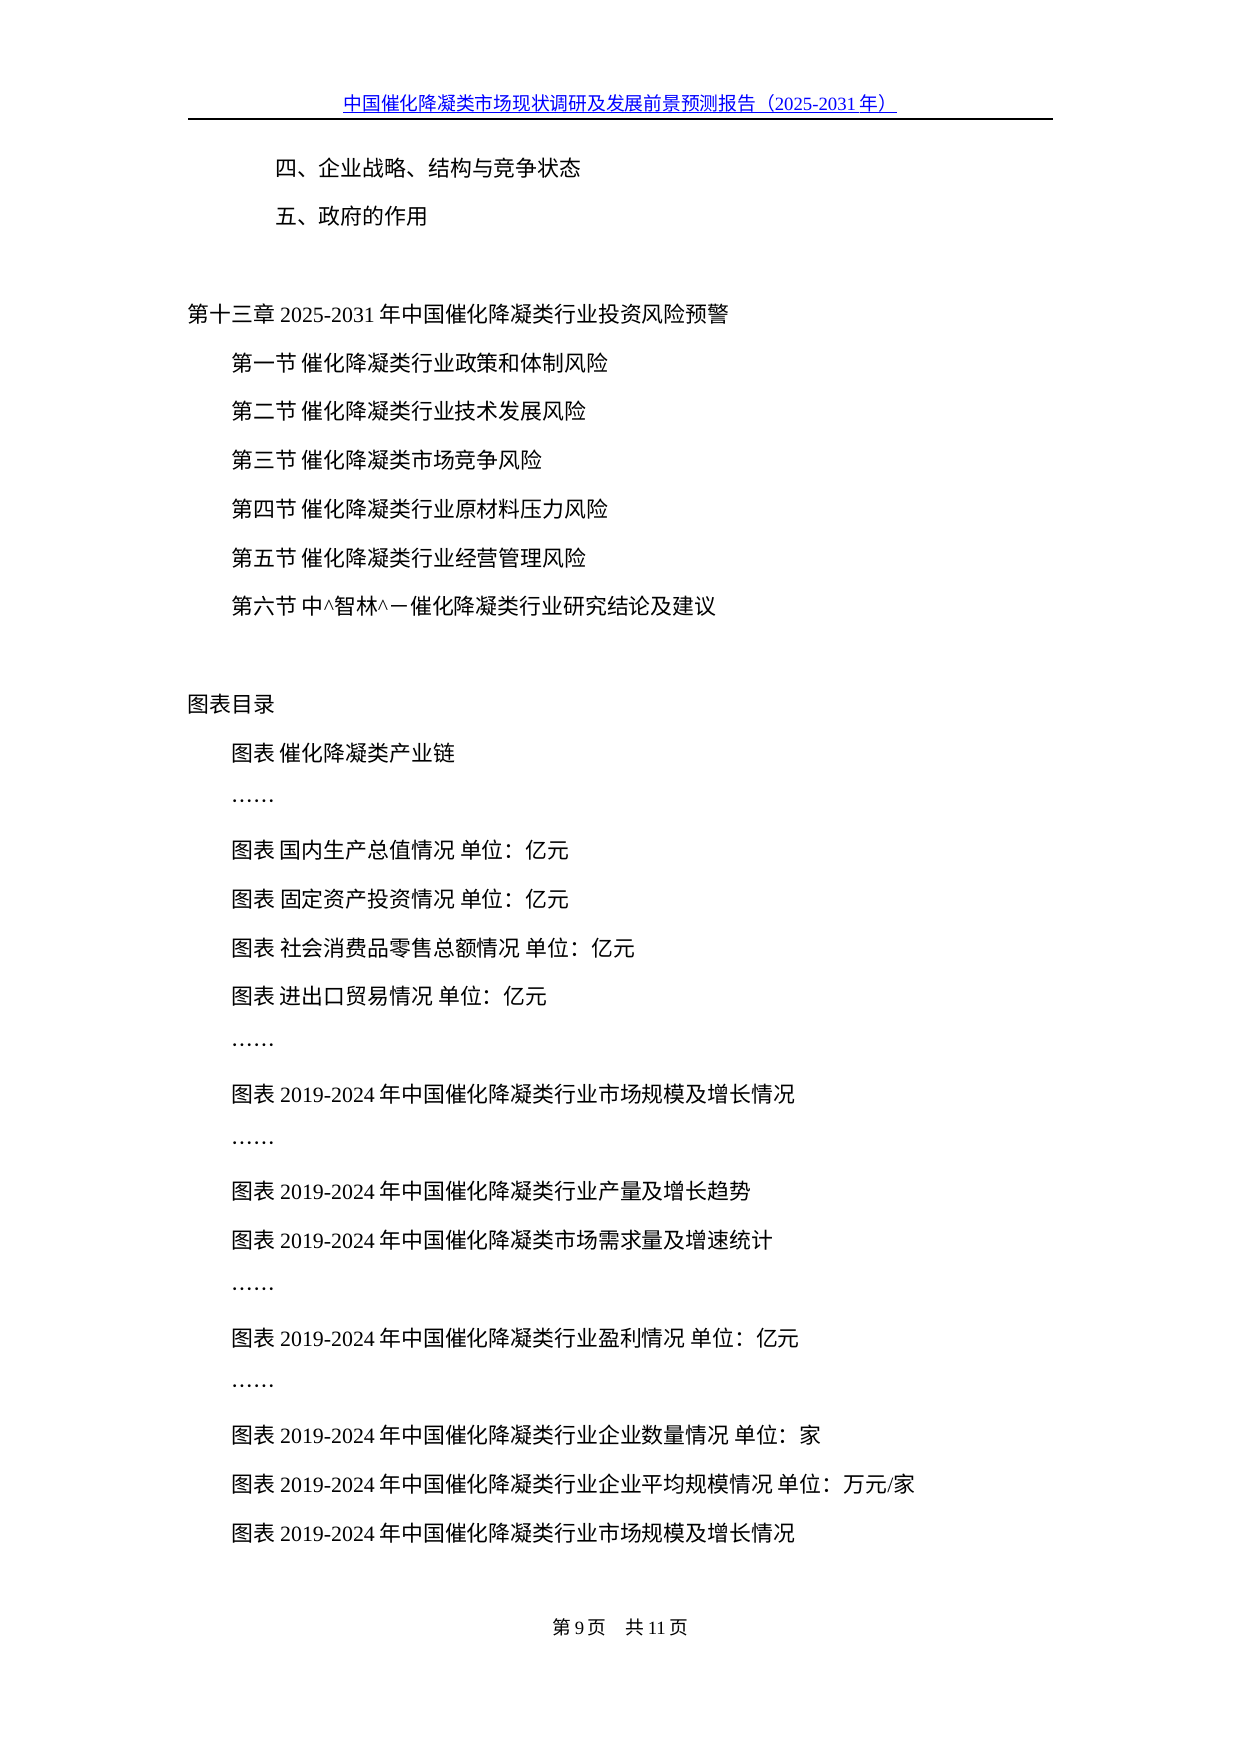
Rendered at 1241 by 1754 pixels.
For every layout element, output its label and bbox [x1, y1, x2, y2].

text [187, 150, 1053, 1548]
